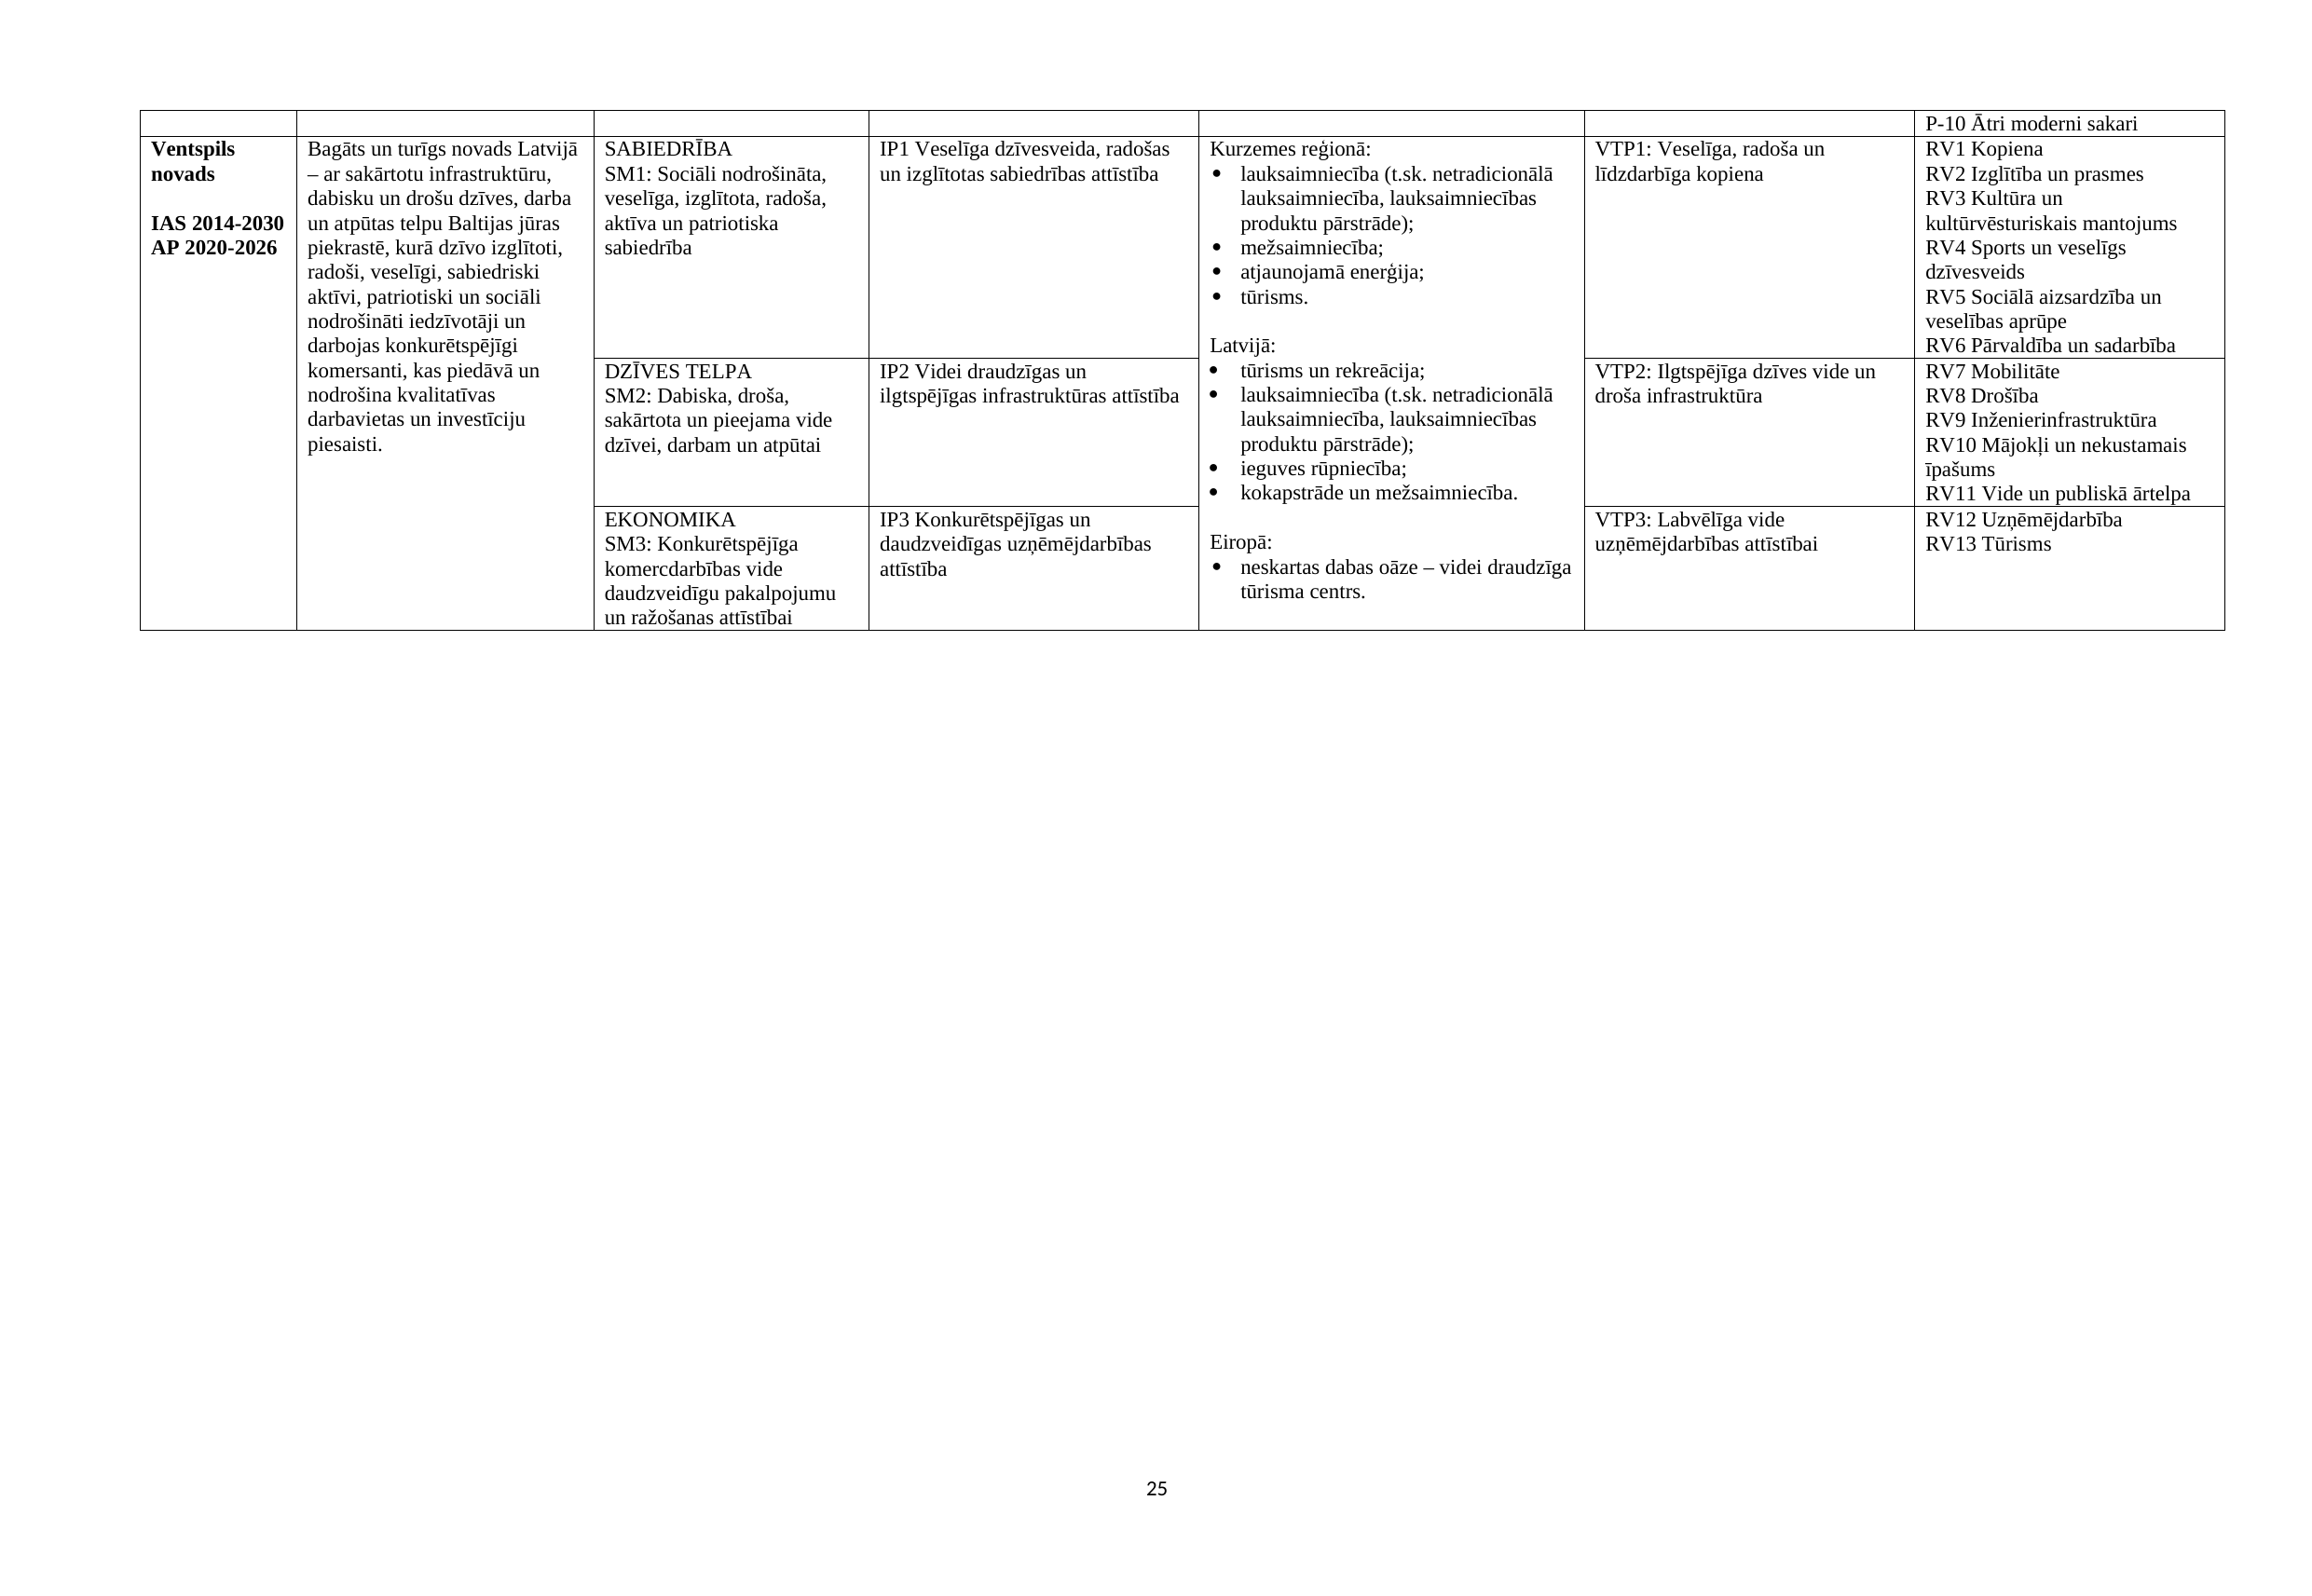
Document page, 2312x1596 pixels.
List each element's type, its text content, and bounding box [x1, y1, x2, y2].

table_cell IP1 Veselīga dzīvesveida, radošas un izglītotas sabiedrības attīstība [869, 137, 1198, 358]
table_cell VTP3: Labvēlīga vide uzņēmējdarbības attīstībai [1585, 507, 1914, 630]
table_cell RV1 Kopiena RV2 Izglītība un prasmes RV3 Kultūra un kultūrvēsturiskais mantojums RV4 Sports un veselīgs dzīvesveids RV5 Sociālā aizsardzība un veselības aprūpe RV6 Pārvaldība un sadarbība [1915, 137, 2224, 358]
table_cell IP3 Konkurētspējīgas un daudzveidīgas uzņēmējdarbības attīstība [869, 507, 1198, 630]
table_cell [595, 111, 869, 136]
table_cell RV7 Mobilitāte RV8 Drošība RV9 Inženierinfrastruktūra RV10 Mājokļi un nekustamais īpašums RV11 Vide un publiskā ārtelpa [1915, 359, 2224, 506]
table_cell SABIEDRĪBA SM1: Sociāli nodrošināta, veselīga, izglītota, radoša, aktīva un patriotiska sabiedrība [595, 137, 869, 358]
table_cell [869, 111, 1198, 136]
table_cell Bagāts un turīgs novads Latvijā – ar sakārtotu infrastruktūru, dabisku un drošu dzīves, darba un atpūtas telpu Baltijas jūras piekrastē, kurā dzīvo izglītoti, radoši, veselīgi, sabiedriski aktīvi, patriotiski un sociāli nodrošināti iedzīvotāji un darbojas konkurētspējīgi komersanti, kas piedāvā un nodrošina kvalitatīvas darbavietas un investīciju piesaisti. [297, 137, 594, 630]
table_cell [1585, 111, 1914, 136]
table_cell Kurzemes reģionā: lauksaimniecība (t.sk. netradicionālā lauksaimniecība, lauksaimniecības produktu pārstrāde); mežsaimniecība; atjaunojamā enerģija; tūrisms. Latvijā: tūrisms un rekreācija; lauksaimniecība (t.sk. netradicionālā lauksaimniecība, lauksaimniecības produktu pārstrāde); ieguves rūpniecība; kokapstrāde un mežsaimniecība. Eiropā: neskartas dabas oāze – videi draudzīga tūrisma centrs. [1199, 137, 1584, 630]
table_cell VTP1: Veselīga, radoša un līdzdarbīga kopiena [1585, 137, 1914, 358]
table_cell RV12 Uzņēmējdarbība RV13 Tūrisms [1915, 507, 2224, 630]
table_cell IP2 Videi draudzīgas un ilgtspējīgas infrastruktūras attīstība [869, 359, 1198, 506]
table_cell EKONOMIKA SM3: Konkurētspējīga komercdarbības vide daudzveidīgu pakalpojumu un ražošanas attīstībai [595, 507, 869, 630]
table_cell VTP2: Ilgtspējīga dzīves vide un droša infrastruktūra [1585, 359, 1914, 506]
table_cell DZĪVES TELPA SM2: Dabiska, droša, sakārtota un pieejama vide dzīvei, darbam un atpūtai [595, 359, 869, 506]
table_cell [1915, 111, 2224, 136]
table_cell Ventspils novads IAS 2014-2030 AP 2020-2026 [141, 137, 296, 630]
